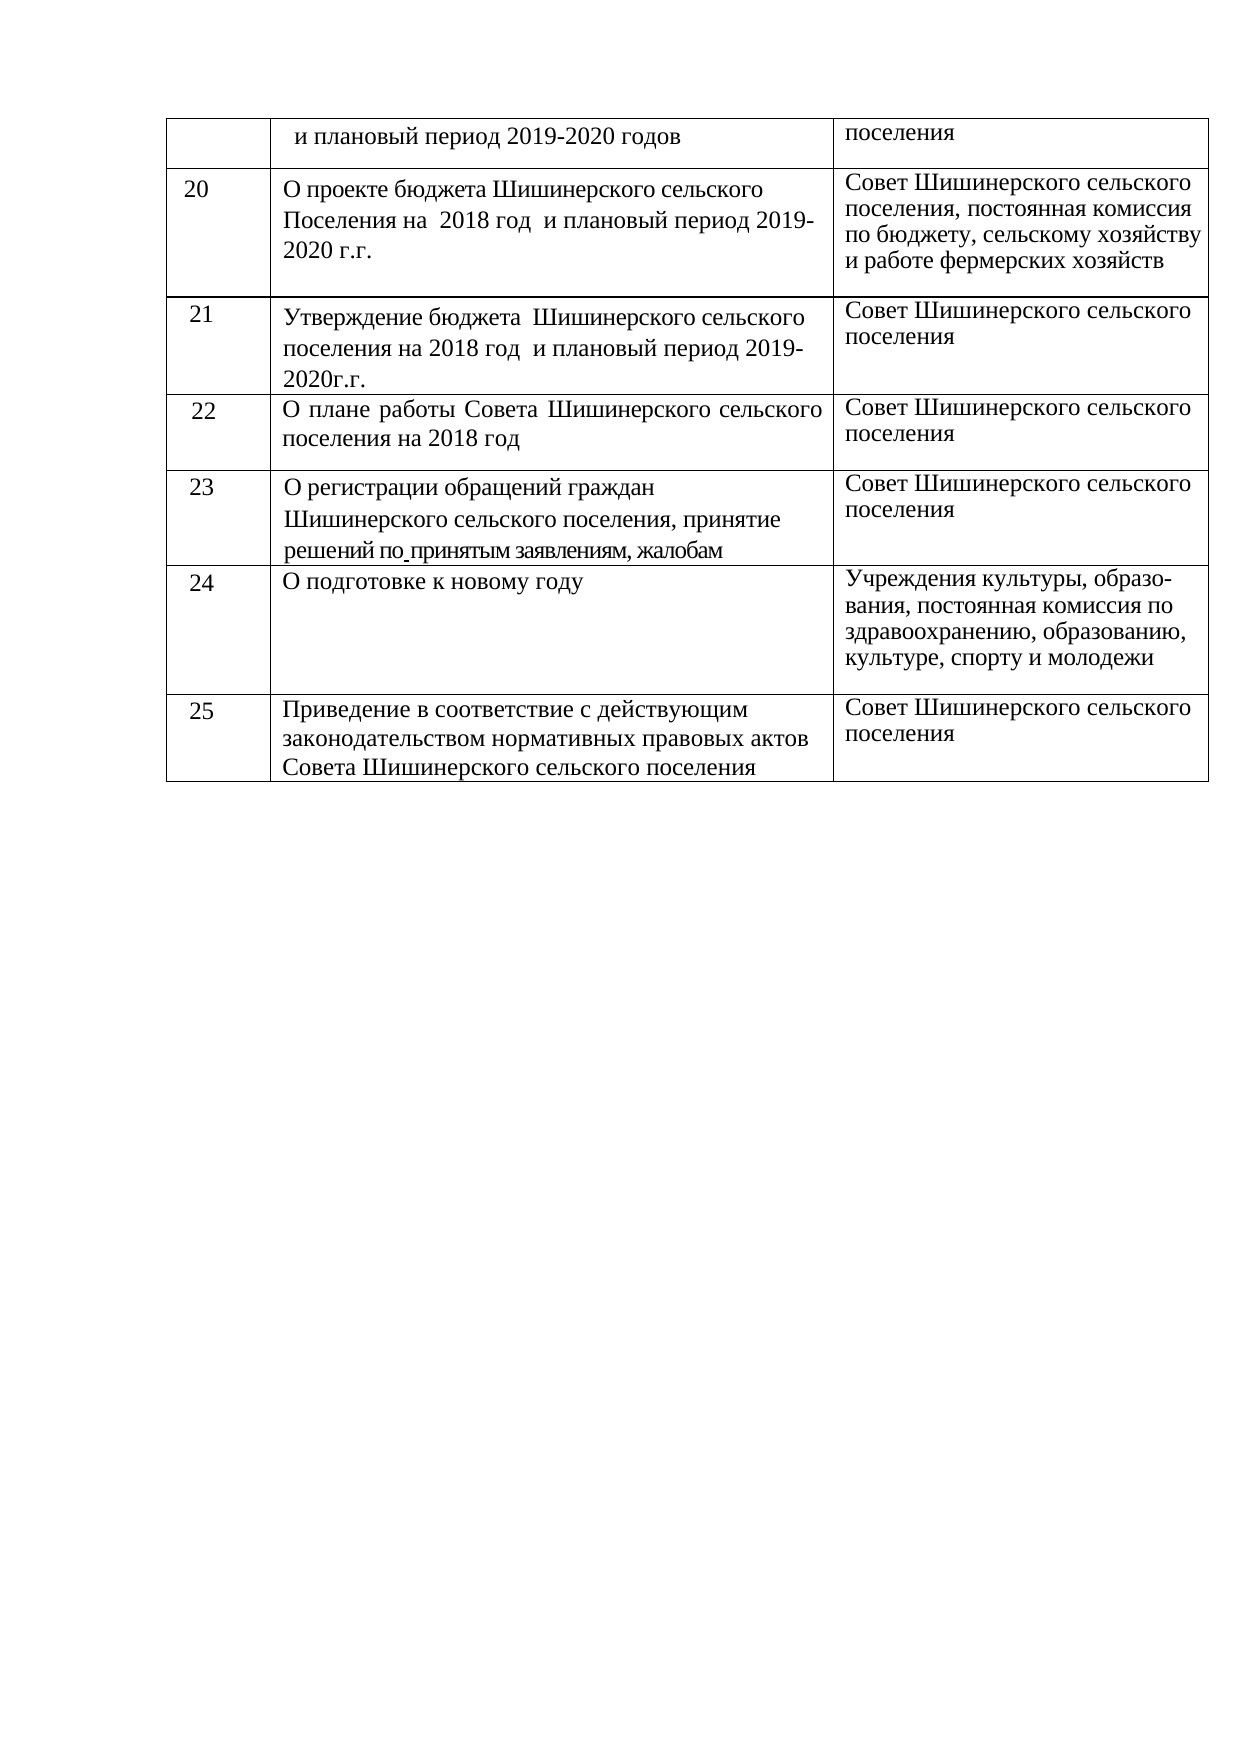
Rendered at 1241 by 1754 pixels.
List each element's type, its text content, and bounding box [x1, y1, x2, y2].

table_cell Приведение в соответствие с действующим законодательством нормативных правовых актов Совета Шишинерского сельского поселения [271, 695, 833, 781]
table_cell О прогнозе социально-экономического развития Шишинерского сельского поселения на 2018 год и плановый период 2019-2020 годов [271, 119, 833, 168]
table_cell 21 [167, 298, 270, 393]
table_cell 19 [167, 119, 270, 168]
table_cell 22 [167, 395, 270, 469]
table_cell 24 [167, 566, 270, 693]
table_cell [834, 119, 1208, 168]
table_cell Совет Шишинерского сельского поселения [834, 695, 1208, 781]
table_cell 23 [167, 471, 270, 565]
table_cell О плане работы Совета Шишинерского сельского поселения на 2018 год [271, 395, 833, 469]
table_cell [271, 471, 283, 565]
table_cell Совет Шишинерского сельского поселения [834, 471, 1208, 565]
table_cell 25 [167, 695, 270, 781]
table_cell Учреждения культуры, образо-вания, постоянная комиссия по здравоохранению, образованию, культуре, спорту и молодежи [834, 566, 1208, 693]
table_cell О проекте бюджета Шишинерского сельского Поселения на 2018 год и плановый период 2019-2020 г.г. [271, 169, 833, 296]
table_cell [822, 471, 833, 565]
table_cell Совет Шишинерского сельского поселения [834, 298, 1208, 393]
table_cell 20 [167, 169, 270, 296]
table_cell Совет Шишинерского сельского поселения, постоянная комиссия по бюджету, сельскому хозяйству и работе фермерских хозяйств [834, 169, 1208, 296]
table_cell Утверждение бюджета Шишинерского сельского поселения на 2018 год и плановый период 2019-2020г.г. [271, 298, 833, 393]
table_cell О подготовке к новому году [271, 566, 833, 693]
table_cell Совет Шишинерского сельского поселения [834, 395, 1208, 469]
